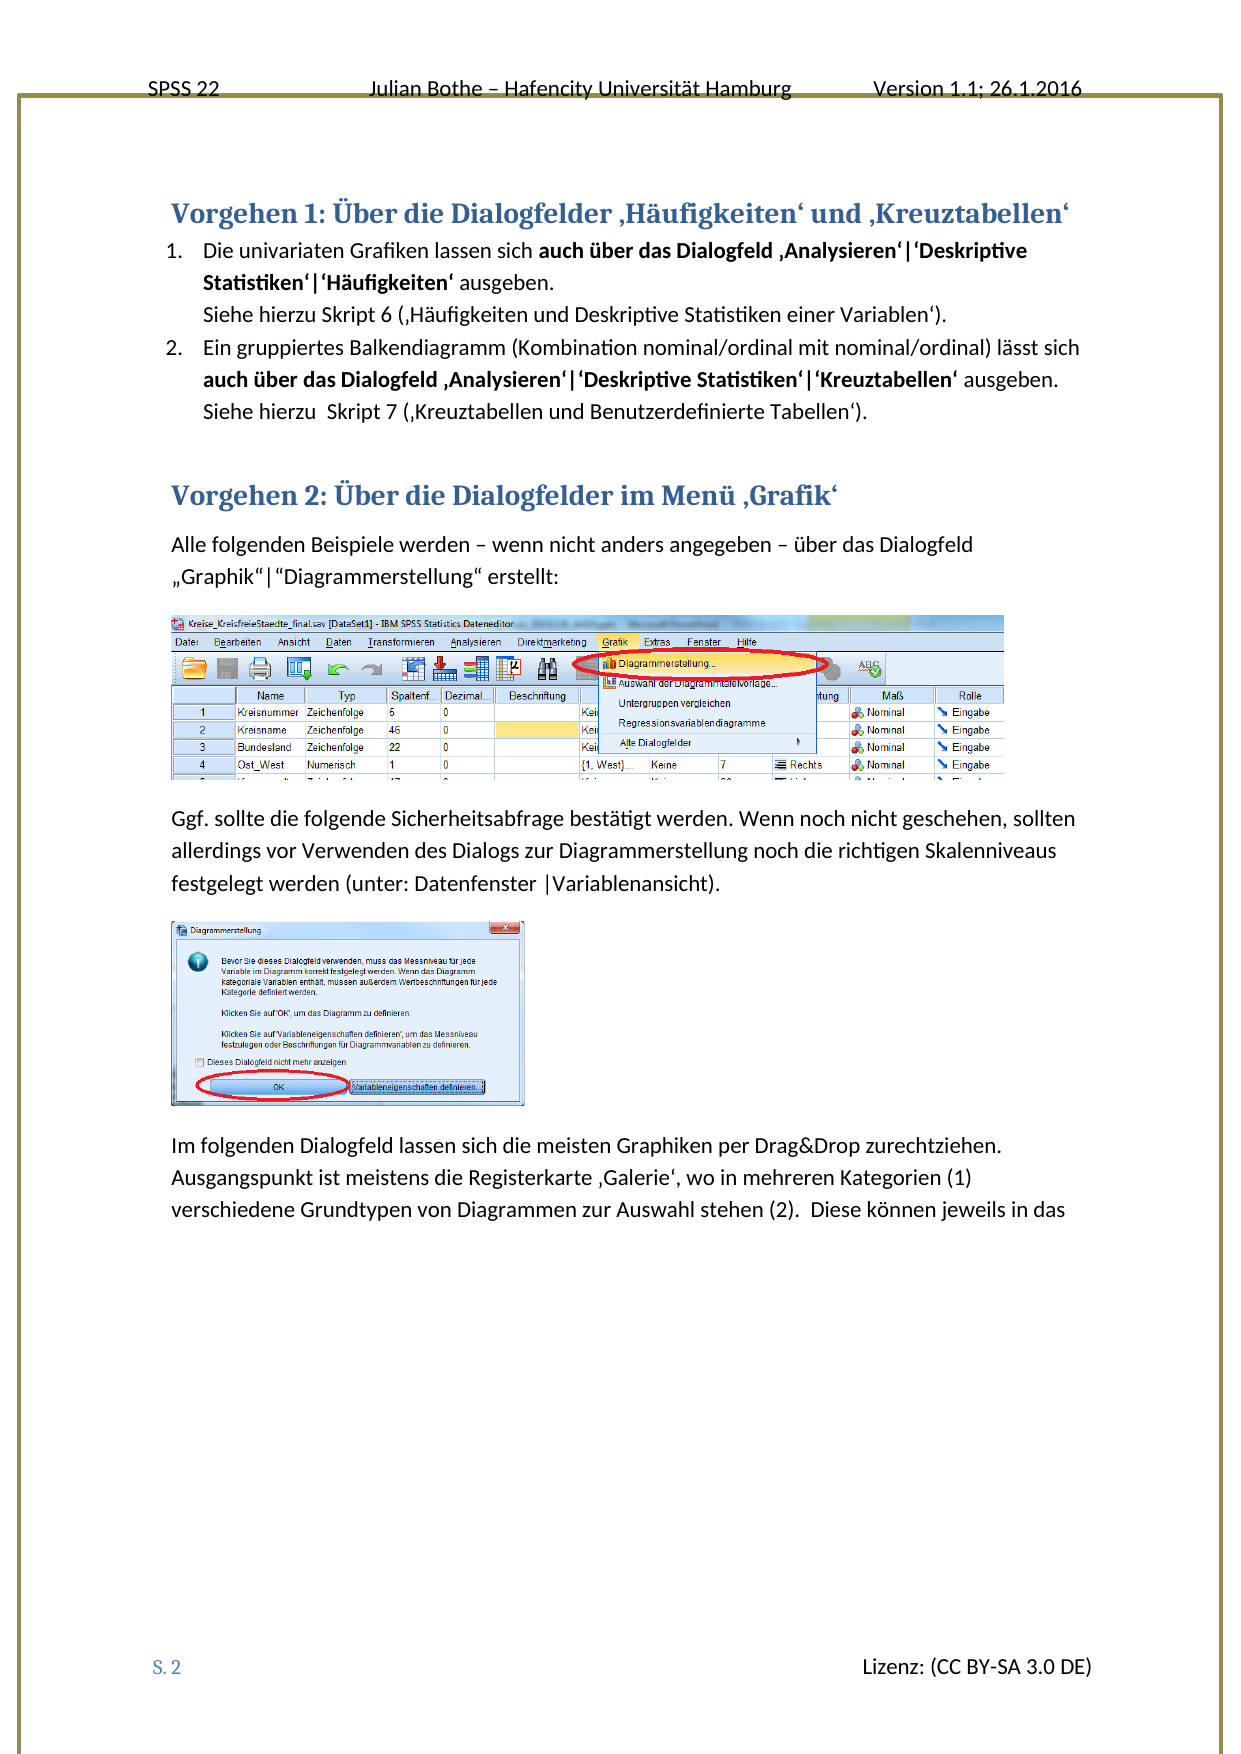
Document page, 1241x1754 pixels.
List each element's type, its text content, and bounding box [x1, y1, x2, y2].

list Die univariaten Grafiken lassen sich auch über das Dialogfeld ‚Analysieren‘|‘Deskriptive Statistiken‘|‘Häufigkeiten‘ ausgeben. Siehe hierzu Skript 6 (‚Häufigkeiten und Deskriptive Statistiken einer Variablen‘). [165, 236, 1093, 328]
picture [171, 921, 525, 1106]
text Alle folgenden Beispiele werden – wenn nicht anders angegeben – über das Dialogfeld „Graphik“|“Diagrammerstellung“ erstellt: [171, 530, 1093, 591]
subtitle Vorgehen 2: Über die Dialogfelder im Menü ‚Grafik‘ [171, 479, 1093, 513]
subtitle Vorgehen 1: Über die Dialogfelder ‚Häufigkeiten‘ und ‚Kreuztabellen‘ [171, 198, 1093, 231]
text Im folgenden Dialogfeld lassen sich die meisten Graphiken per Drag&Drop zurechtziehen. Ausgangspunkt ist meistens die Registerkarte ‚Galerie‘, wo in mehreren Kategorien (1) verschiedene Grundtypen von Diagrammen zur Auswahl stehen (2). Diese können jeweils in das Hauptfeld(3) gezogen werden [171, 1131, 1093, 1223]
text Ggf. sollte die folgende Sicherheitsabfrage bestätigt werden. Wenn noch nicht geschehen, sollten allerdings vor Verwenden des Dialogs zur Diagrammerstellung noch die richtigen Skalenniveaus festgelegt werden (unter: Datenfenster |Variablenansicht). [171, 804, 1093, 897]
picture [171, 615, 1004, 780]
list Ein gruppiertes Balkendiagramm (Kombination nominal/ordinal mit nominal/ordinal) lässt sich auch über das Dialogfeld ‚Analysieren‘|‘Deskriptive Statistiken‘|‘Kreuztabellen‘ ausgeben. Siehe hierzu Skript 7 (‚Kreuztabellen und Benutzerdefinierte Tabellen‘). [165, 333, 1093, 425]
